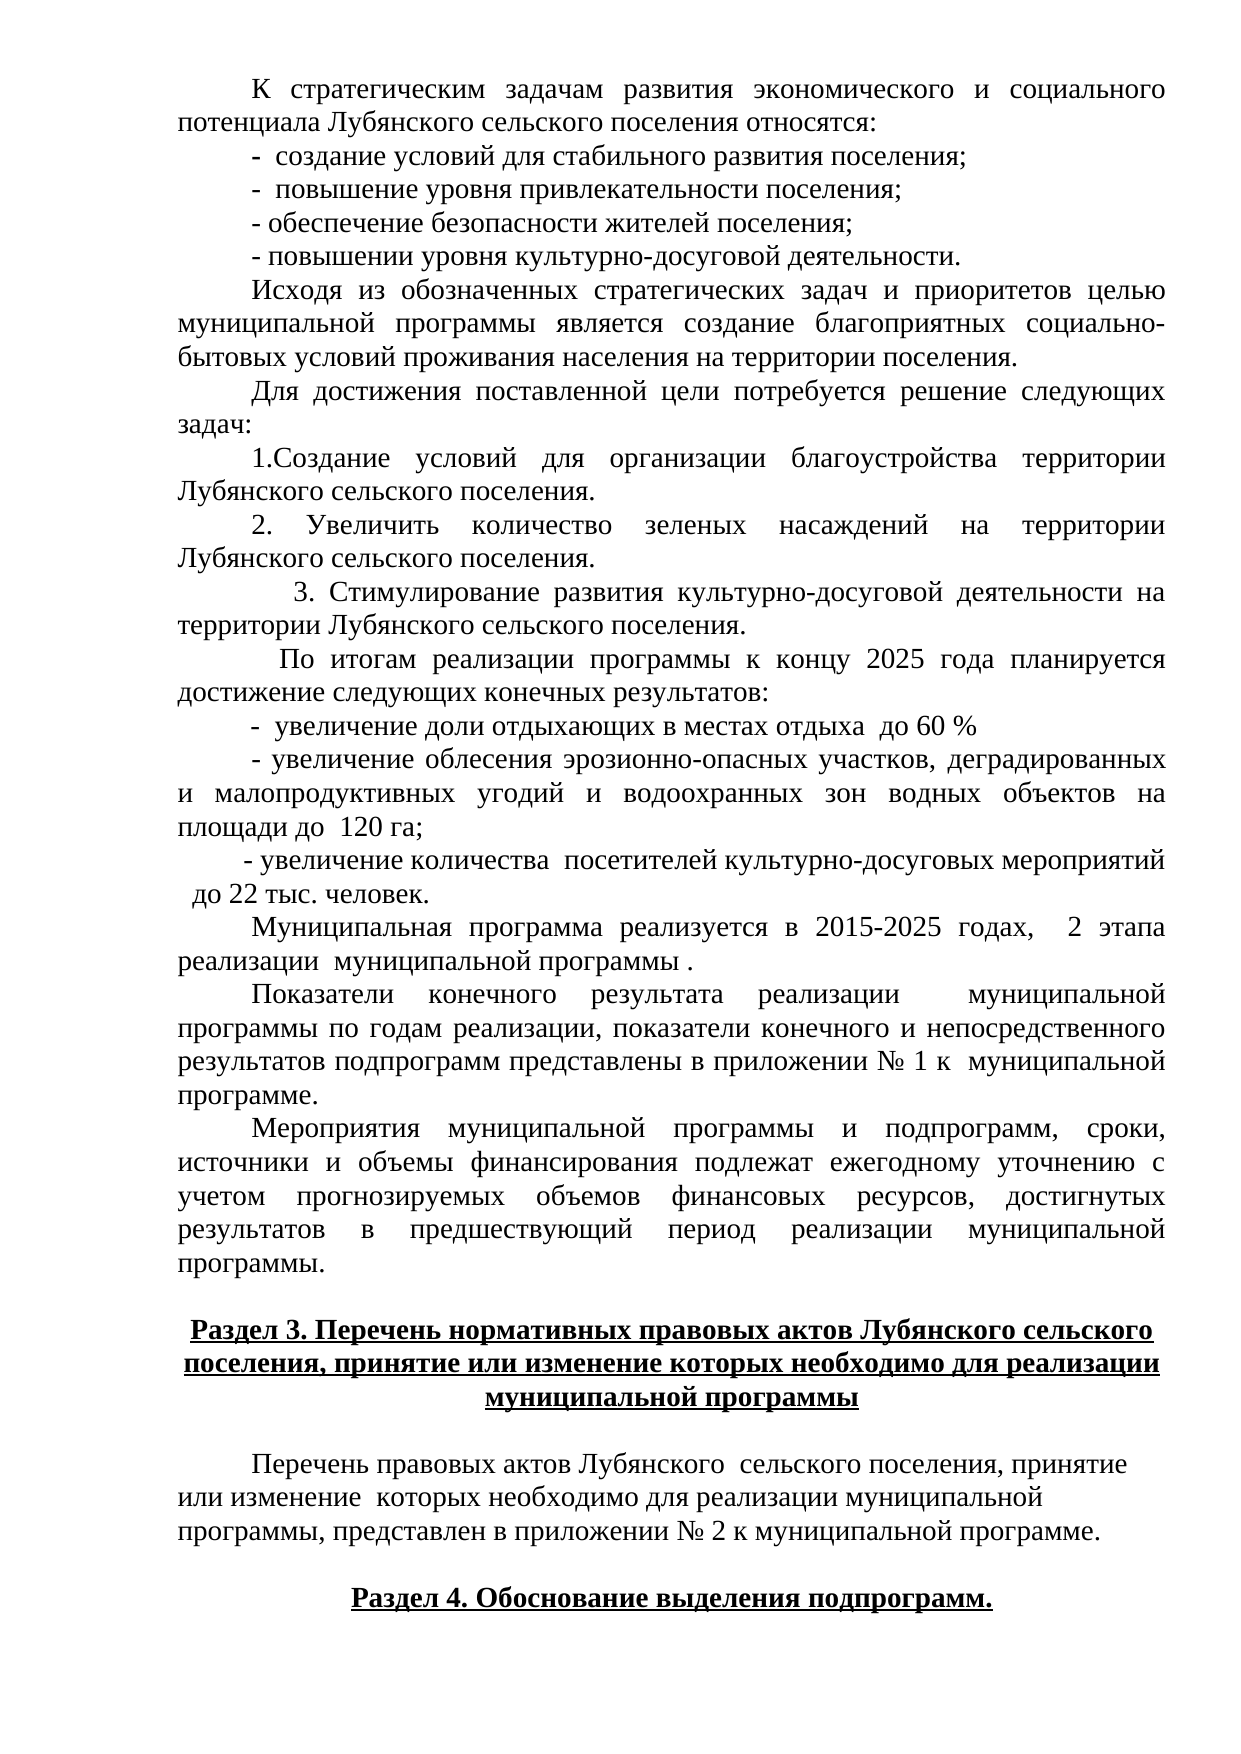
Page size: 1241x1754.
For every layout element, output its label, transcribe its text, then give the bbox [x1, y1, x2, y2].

text - повышение уровня привлекательности поселения; [177, 171, 1166, 205]
text Муниципальная программа реализуется в 2015-2025 годах, 2 этапа реализации муниципальной программы . [177, 909, 1166, 976]
text 2. Увеличить количество зеленых насаждений на территории Лубянского сельского поселения. [177, 507, 1166, 574]
text Исходя из обозначенных стратегических задач и приоритетов целью муниципальной программы является создание благоприятных социально-бытовых условий проживания населения на территории поселения. [177, 272, 1166, 373]
text Раздел 3. Перечень нормативных правовых актов Лубянского сельского поселения, принятие или изменение которых необходимо для реализации муниципальной программы [177, 1312, 1166, 1412]
text 1.Создание условий для организации благоустройства территории Лубянского сельского поселения. [177, 440, 1166, 507]
text К стратегическим задачам развития экономического и социального потенциала Лубянского сельского поселения относятся: [177, 71, 1166, 138]
text 3. Стимулирование развития культурно-досуговой деятельности на территории Лубянского сельского поселения. [177, 574, 1166, 641]
text Для достижения поставленной цели потребуется решение следующих задач: [177, 373, 1166, 440]
text Показатели конечного результата реализации муниципальной программы по годам реализации, показатели конечного и непосредственного результатов подпрограмм представлены в приложении № 1 к муниципальной программе. [177, 976, 1166, 1111]
text Мероприятия муниципальной программы и подпрограмм, сроки, источники и объемы финансирования подлежат ежегодному уточнению с учетом прогнозируемых объемов финансовых ресурсов, достигнутых результатов в предшествующий период реализации муниципальной программы. [177, 1111, 1166, 1278]
text - создание условий для стабильного развития поселения; [177, 138, 1166, 171]
text - увеличение доли отдыхающих в местах отдыха до 60 % [177, 708, 1166, 742]
text Перечень правовых актов Лубянского сельского поселения, принятие или изменение которых необходимо для реализации муниципальной программы, представлен в приложении № 2 к муниципальной программе. [177, 1446, 1166, 1547]
text - увеличение облесения эрозионно-опасных участков, деградированных и малопродуктивных угодий и водоохранных зон водных объектов на площади до 120 га; [177, 742, 1166, 842]
text - обеспечение безопасности жителей поселения; [177, 205, 1166, 238]
text - увеличение количества посетителей культурно-досуговых мероприятий до 22 тыс. человек. [192, 842, 1166, 909]
text По итогам реализации программы к концу 2025 года планируется достижение следующих конечных результатов: [177, 641, 1166, 708]
text - повышении уровня культурно-досуговой деятельности. [177, 238, 1166, 272]
text Раздел 4. Обоснование выделения подпрограмм. [177, 1580, 1166, 1614]
